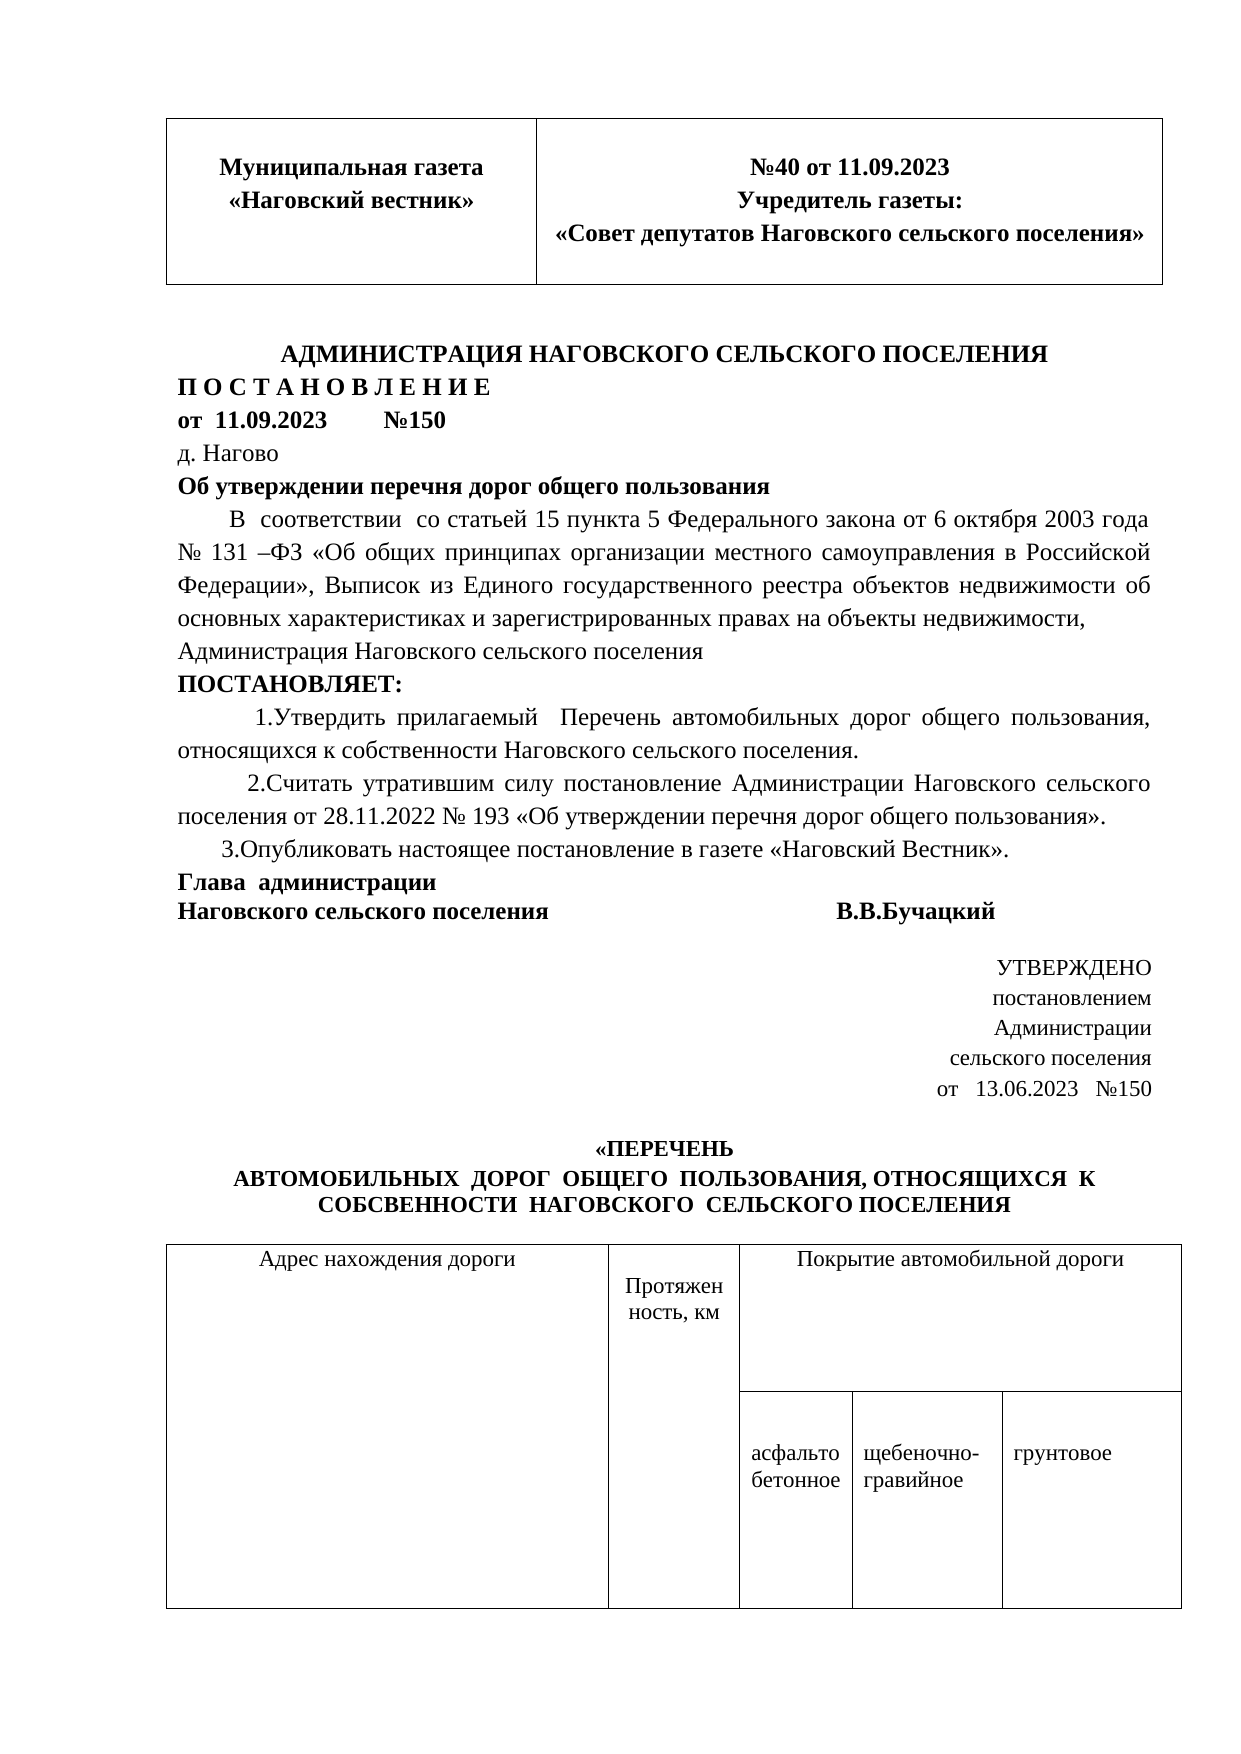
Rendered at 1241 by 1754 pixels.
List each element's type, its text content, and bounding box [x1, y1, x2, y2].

table_header Покрытие автомобильной дороги [740, 1245, 1181, 1296]
table_cell грунтовое [1003, 1392, 1181, 1607]
table_header №40 от 11.09.2023 Учредитель газеты: «Совет депутатов Наговского сельского поселения» [537, 119, 1162, 284]
text Администрация Наговского сельского поселения [177, 636, 1152, 665]
text В соответствии со статьей 15 пункта 5 Федерального закона от 6 октября 2003 года № 131 –ФЗ «Об общих принципах организации местного самоуправления в Российской Федерации», Выписок из Единого государственного реестра объектов недвижимости об основных характеристиках и зарегистрированных правах на объекты недвижимости, [177, 504, 1152, 632]
table_cell асфальтобетонное [740, 1392, 852, 1607]
table_cell [740, 1296, 1181, 1391]
table_header Протяженность, км [609, 1245, 739, 1607]
text Об утверждении перечня дорог общего пользования [177, 471, 1152, 500]
text 2.Считать утратившим силу постановление Администрации Наговского сельского поселения от 28.11.2022 № 193 «Об утверждении перечня дорог общего пользования». [177, 768, 1152, 830]
table_cell щебеночно-гравийное [853, 1392, 1002, 1607]
text 1.Утвердить прилагаемый Перечень автомобильных дорог общего пользования, относящихся к собственности Наговского сельского поселения. [177, 702, 1152, 764]
text ПОСТАНОВЛЯЕТ: [177, 669, 1152, 698]
text АДМИНИСТРАЦИЯ НАГОВСКОГО СЕЛЬСКОГО ПОСЕЛЕНИЯ [177, 339, 1152, 368]
text от 11.09.2023 №150 [177, 405, 1152, 434]
text АВТОМОБИЛЬНЫХ ДОРОГ ОБЩЕГО ПОЛЬЗОВАНИЯ, ОТНОСЯЩИХСЯ К СОБСВЕННОСТИ НАГОВСКОГО СЕЛЬСКОГО ПОСЕЛЕНИЯ [177, 1165, 1152, 1218]
text постановлением Администрации сельского поселения от 13.06.2023 №150 [915, 984, 1152, 1101]
text 3.Опубликовать настоящее постановление в газете «Наговский Вестник». [177, 834, 1152, 863]
table_header Адрес нахождения дороги [167, 1245, 608, 1607]
table_header Муниципальная газета «Наговский вестник» [167, 119, 536, 284]
text П О С Т А Н О В Л Е Н И Е [177, 372, 1152, 401]
text Глава администрации [177, 867, 1152, 896]
text Наговского сельского поселения В.В.Бучацкий [177, 896, 1152, 925]
text «ПЕРЕЧЕНЬ [177, 1135, 1152, 1161]
text УТВЕРЖДЕНО [915, 954, 1152, 980]
text д. Нагово [177, 438, 1152, 467]
